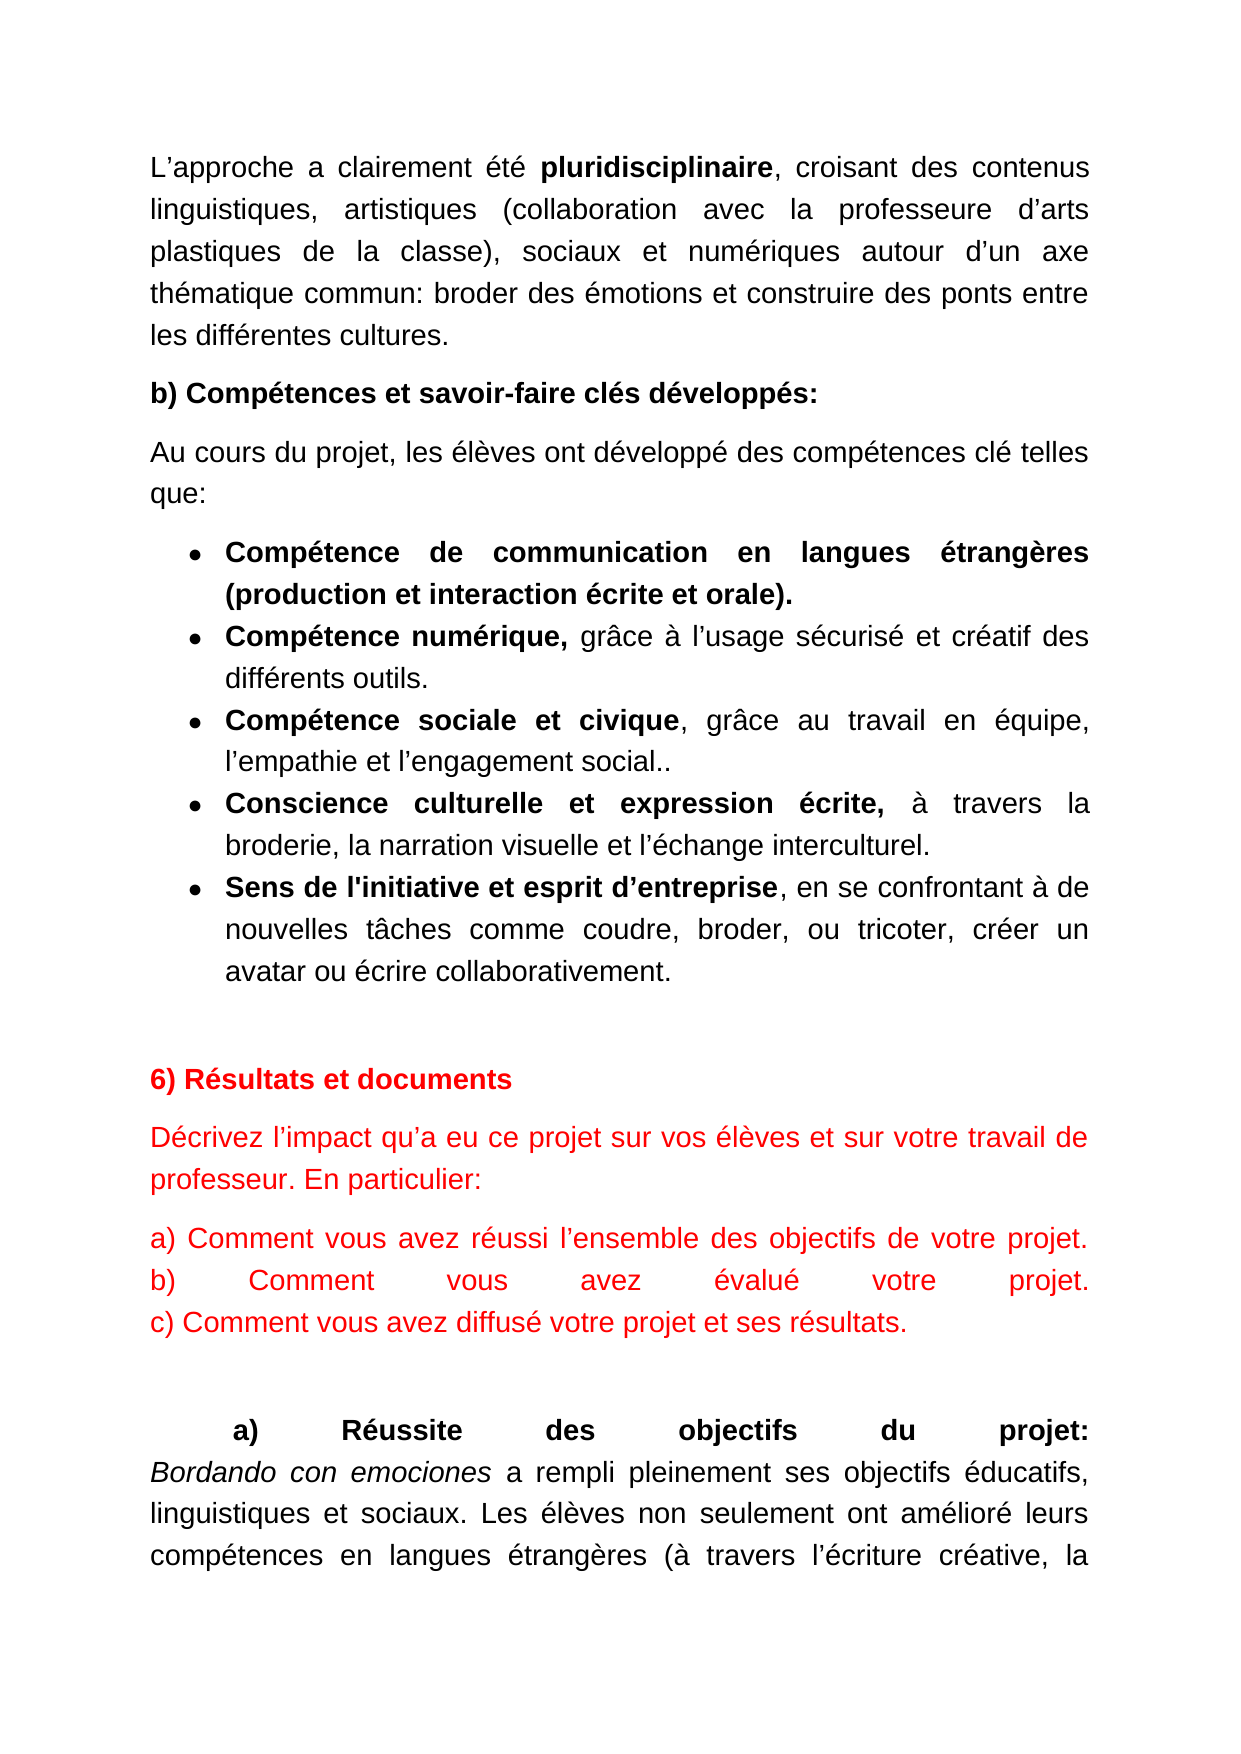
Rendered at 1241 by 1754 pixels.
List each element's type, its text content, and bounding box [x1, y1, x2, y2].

text Au cours du projet, les élèves ont développé des compétences clé telles que: [150, 434, 1090, 510]
list Compétence sociale et civique, grâce au travail en équipe, l’empathie et l’engagement social.. [187, 702, 1090, 778]
list Sens de l'initiative et esprit d’entreprise, en se confrontant à de nouvelles tâches comme coudre, broder, ou tricoter, créer un avatar ou écrire collaborativement. [187, 870, 1090, 987]
text Décrivez l’impact qu’a eu ce projet sur vos élèves et sur votre travail de professeur. En particulier: [150, 1120, 1090, 1196]
text a) Comment vous avez réussi l’ensemble des objectifs de votre projet. b) Comment vous avez évalué votre projet. c) Comment vous avez diffusé votre projet et ses résultats. [150, 1221, 1090, 1338]
text b) Compétences et savoir-faire clés développés: [150, 376, 1090, 409]
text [150, 1413, 1090, 1572]
list Compétence de communication en langues étrangères (production et interaction écrite et orale). [187, 535, 1090, 610]
text L’approche a clairement été pluridisciplinaire, croisant des contenus linguistiques, artistiques (collaboration avec la professeure d’arts plastiques de la classe), sociaux et numériques autour d’un axe thématique commun: broder des émotions et construire des ponts entre les différentes cultures. [150, 150, 1090, 351]
list Compétence numérique, grâce à l’usage sécurisé et créatif des différents outils. [187, 619, 1090, 694]
text 6) Résultats et documents [150, 1062, 1090, 1095]
list Conscience culturelle et expression écrite, à travers la broderie, la narration visuelle et l’échange interculturel. [187, 786, 1090, 862]
